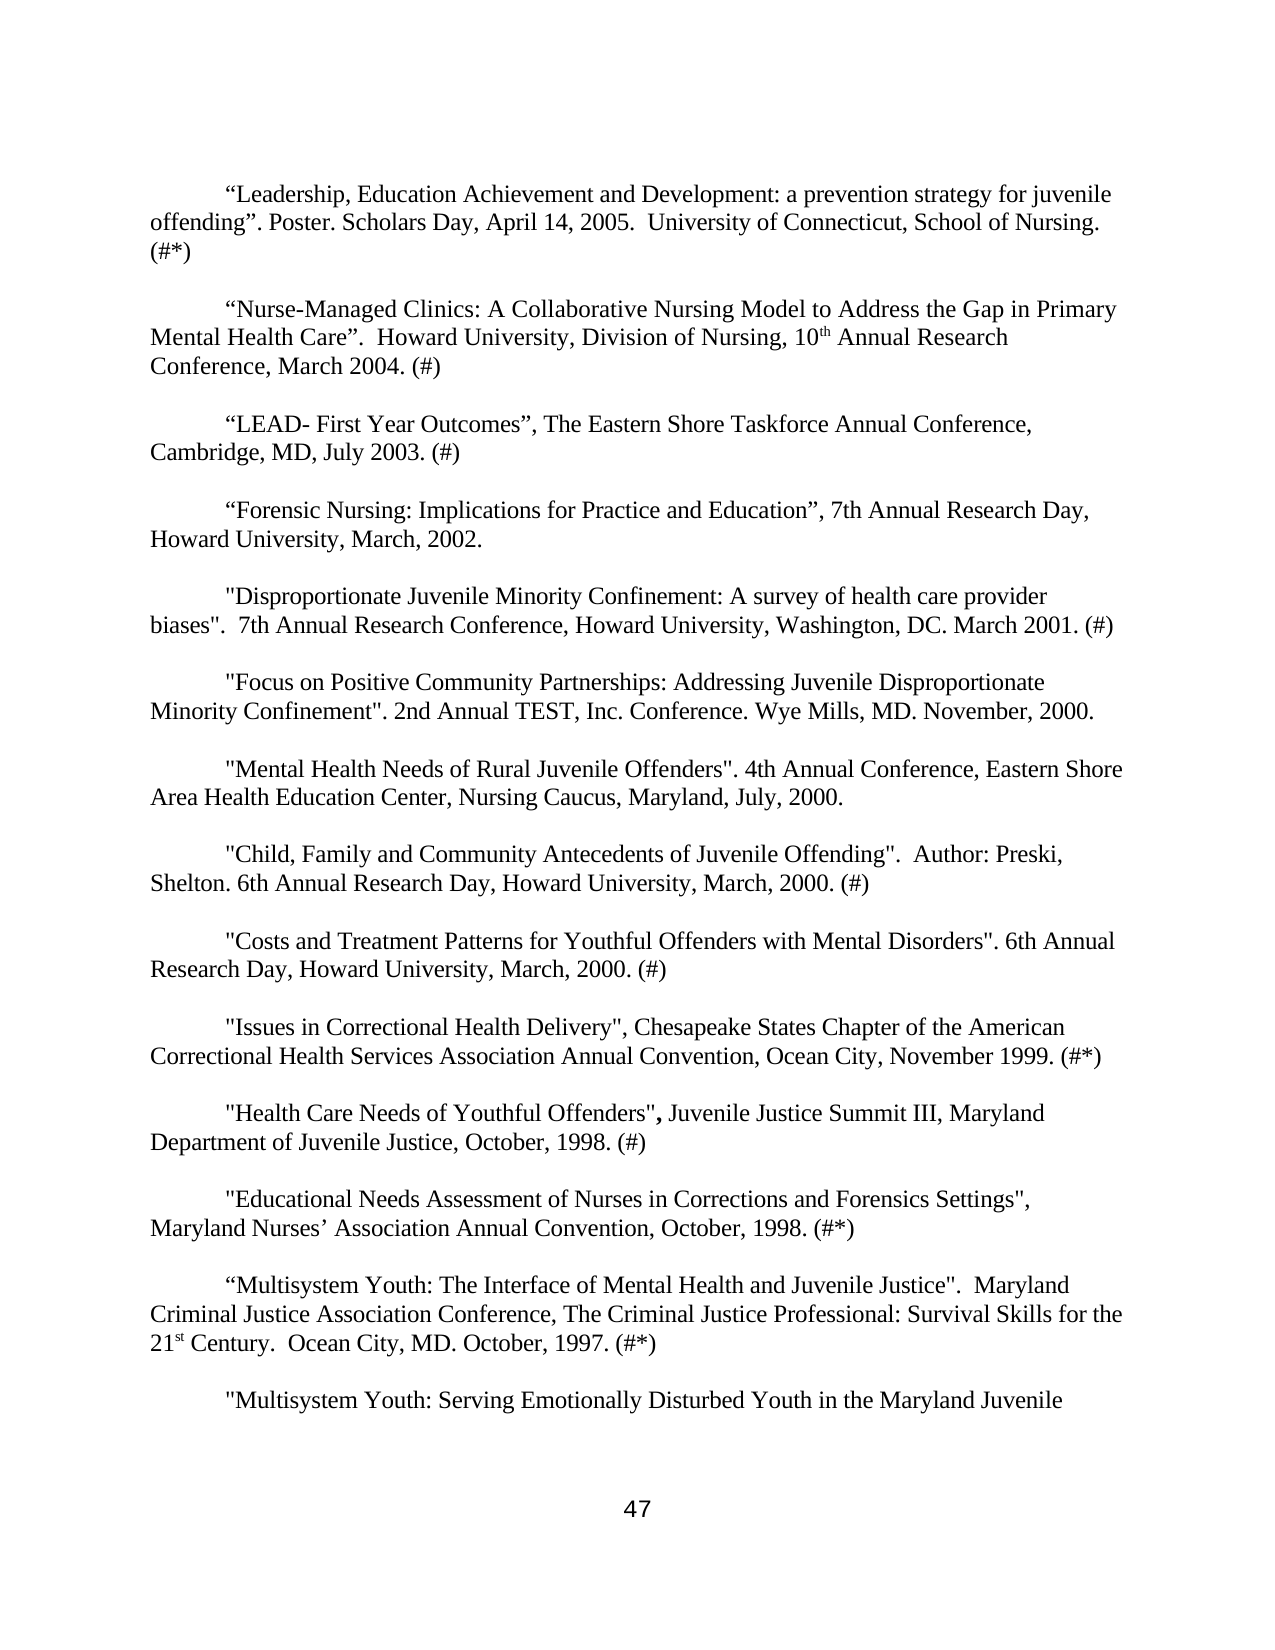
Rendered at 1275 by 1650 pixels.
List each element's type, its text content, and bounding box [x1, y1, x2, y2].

text “Leadership, Education Achievement and Development: a prevention strategy for juvenile offending”. Poster. Scholars Day, April 14, 2005. University of Connecticut, School of Nursing. (#*) [150, 179, 1125, 265]
text "Child, Family and Community Antecedents of Juvenile Offending". Author: Preski, Shelton. 6th Annual Research Day, Howard University, March, 2000. (#) [150, 839, 1125, 897]
text "Mental Health Needs of Rural Juvenile Offenders". 4th Annual Conference, Eastern Shore Area Health Education Center, Nursing Caucus, Maryland, July, 2000. [150, 754, 1125, 811]
text "Issues in Correctional Health Delivery", Chesapeake States Chapter of the American Correctional Health Services Association Annual Convention, Ocean City, November 1999. (#*) [150, 1012, 1125, 1069]
text "Focus on Positive Community Partnerships: Addressing Juvenile Disproportionate Minority Confinement". 2nd Annual TEST, Inc. Conference. Wye Mills, MD. November, 2000. [150, 667, 1125, 725]
text "Health Care Needs of Youthful Offenders", Juvenile Justice Summit III, Maryland Department of Juvenile Justice, October, 1998. (#) [150, 1098, 1125, 1156]
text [150, 1385, 1125, 1414]
text "Educational Needs Assessment of Nurses in Corrections and Forensics Settings", Maryland Nurses’ Association Annual Convention, October, 1998. (#*) [150, 1184, 1125, 1242]
text “Multisystem Youth: The Interface of Mental Health and Juvenile Justice". Maryland Criminal Justice Association Conference, The Criminal Justice Professional: Survival Skills for the 21st Century. Ocean City, MD. October, 1997. (#*) [150, 1270, 1125, 1357]
subtitle “Nurse-Managed Clinics: A Collaborative Nursing Model to Address the Gap in Primary Mental Health Care”. Howard University, Division of Nursing, 10th Annual Research Conference, March 2004. (#) [150, 294, 1125, 380]
text “Forensic Nursing: Implications for Practice and Education”, 7th Annual Research Day, Howard University, March, 2002. [150, 495, 1125, 552]
text "Costs and Treatment Patterns for Youthful Offenders with Mental Disorders". 6th Annual Research Day, Howard University, March, 2000. (#) [150, 926, 1125, 983]
text "Disproportionate Juvenile Minority Confinement: A survey of health care provider biases". 7th Annual Research Conference, Howard University, Washington, DC. March 2001. (#) [150, 581, 1125, 639]
text “LEAD- First Year Outcomes”, The Eastern Shore Taskforce Annual Conference, Cambridge, MD, July 2003. (#) [150, 409, 1125, 466]
